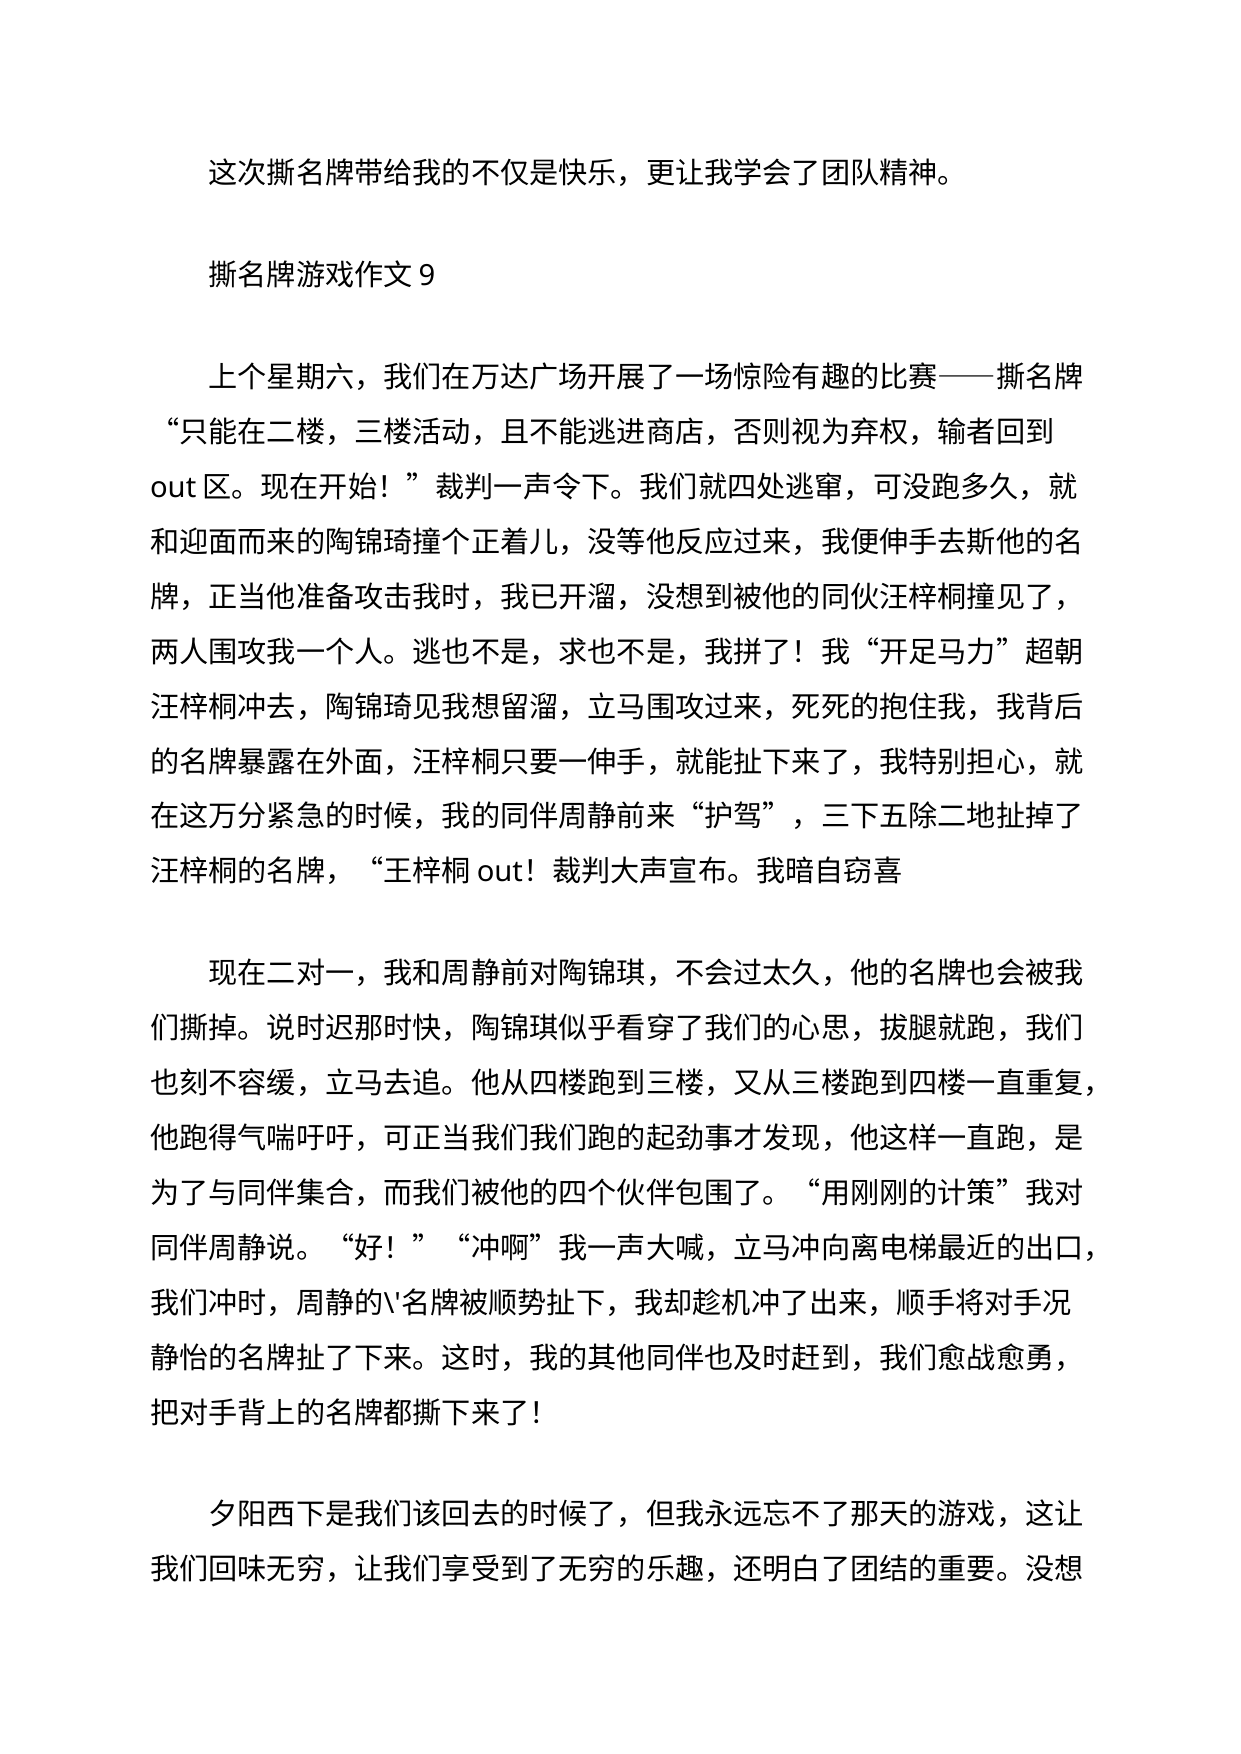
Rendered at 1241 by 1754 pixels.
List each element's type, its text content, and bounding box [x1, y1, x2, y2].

text 撕名牌游戏作文9 [150, 252, 1090, 294]
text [150, 1491, 1090, 1588]
text 这次撕名牌带给我的不仅是快乐，更让我学会了团队精神。 [150, 150, 1090, 192]
text 上个星期六，我们在万达广场开展了一场惊险有趣的比赛——撕名牌“只能在二楼，三楼活动，且不能逃进商店，否则视为弃权，输者回到out区。现在开始！”裁判一声令下。我们就四处逃窜，可没跑多久，就和迎面而来的陶锦琦撞个正着儿，没等他反应过来，我便伸手去斯他的名牌，正当他准备攻击我时，我已开溜，没想到被他的同伙汪梓桐撞见了，两人围攻我一个人。逃也不是，求也不是，我拼了！我“开足马力”超朝汪梓桐冲去，陶锦琦见我想留溜，立马围攻过来，死死的抱住我，我背后的名牌暴露在外面，汪梓桐只要一伸手，就能扯下来了，我特别担心，就在这万分紧急的时候，我的同伴周静前来“护驾”，三下五除二地扯掉了汪梓桐的名牌，“王梓桐out！裁判大声宣布。我暗自窃喜 [150, 354, 1090, 890]
text 现在二对一，我和周静前对陶锦琪，不会过太久，他的名牌也会被我们撕掉。说时迟那时快，陶锦琪似乎看穿了我们的心思，拔腿就跑，我们也刻不容缓，立马去追。他从四楼跑到三楼，又从三楼跑到四楼一直重复，他跑得气喘吁吁，可正当我们我们跑的起劲事才发现，他这样一直跑，是为了与同伴集合，而我们被他的四个伙伴包围了。“用刚刚的计策”我对同伴周静说。“好！”“冲啊”我一声大喊，立马冲向离电梯最近的出口，我们冲时，周静的\'名牌被顺势扯下，我却趁机冲了出来，顺手将对手况静怡的名牌扯了下来。这时，我的其他同伴也及时赶到，我们愈战愈勇，把对手背上的名牌都撕下来了！ [150, 950, 1090, 1431]
